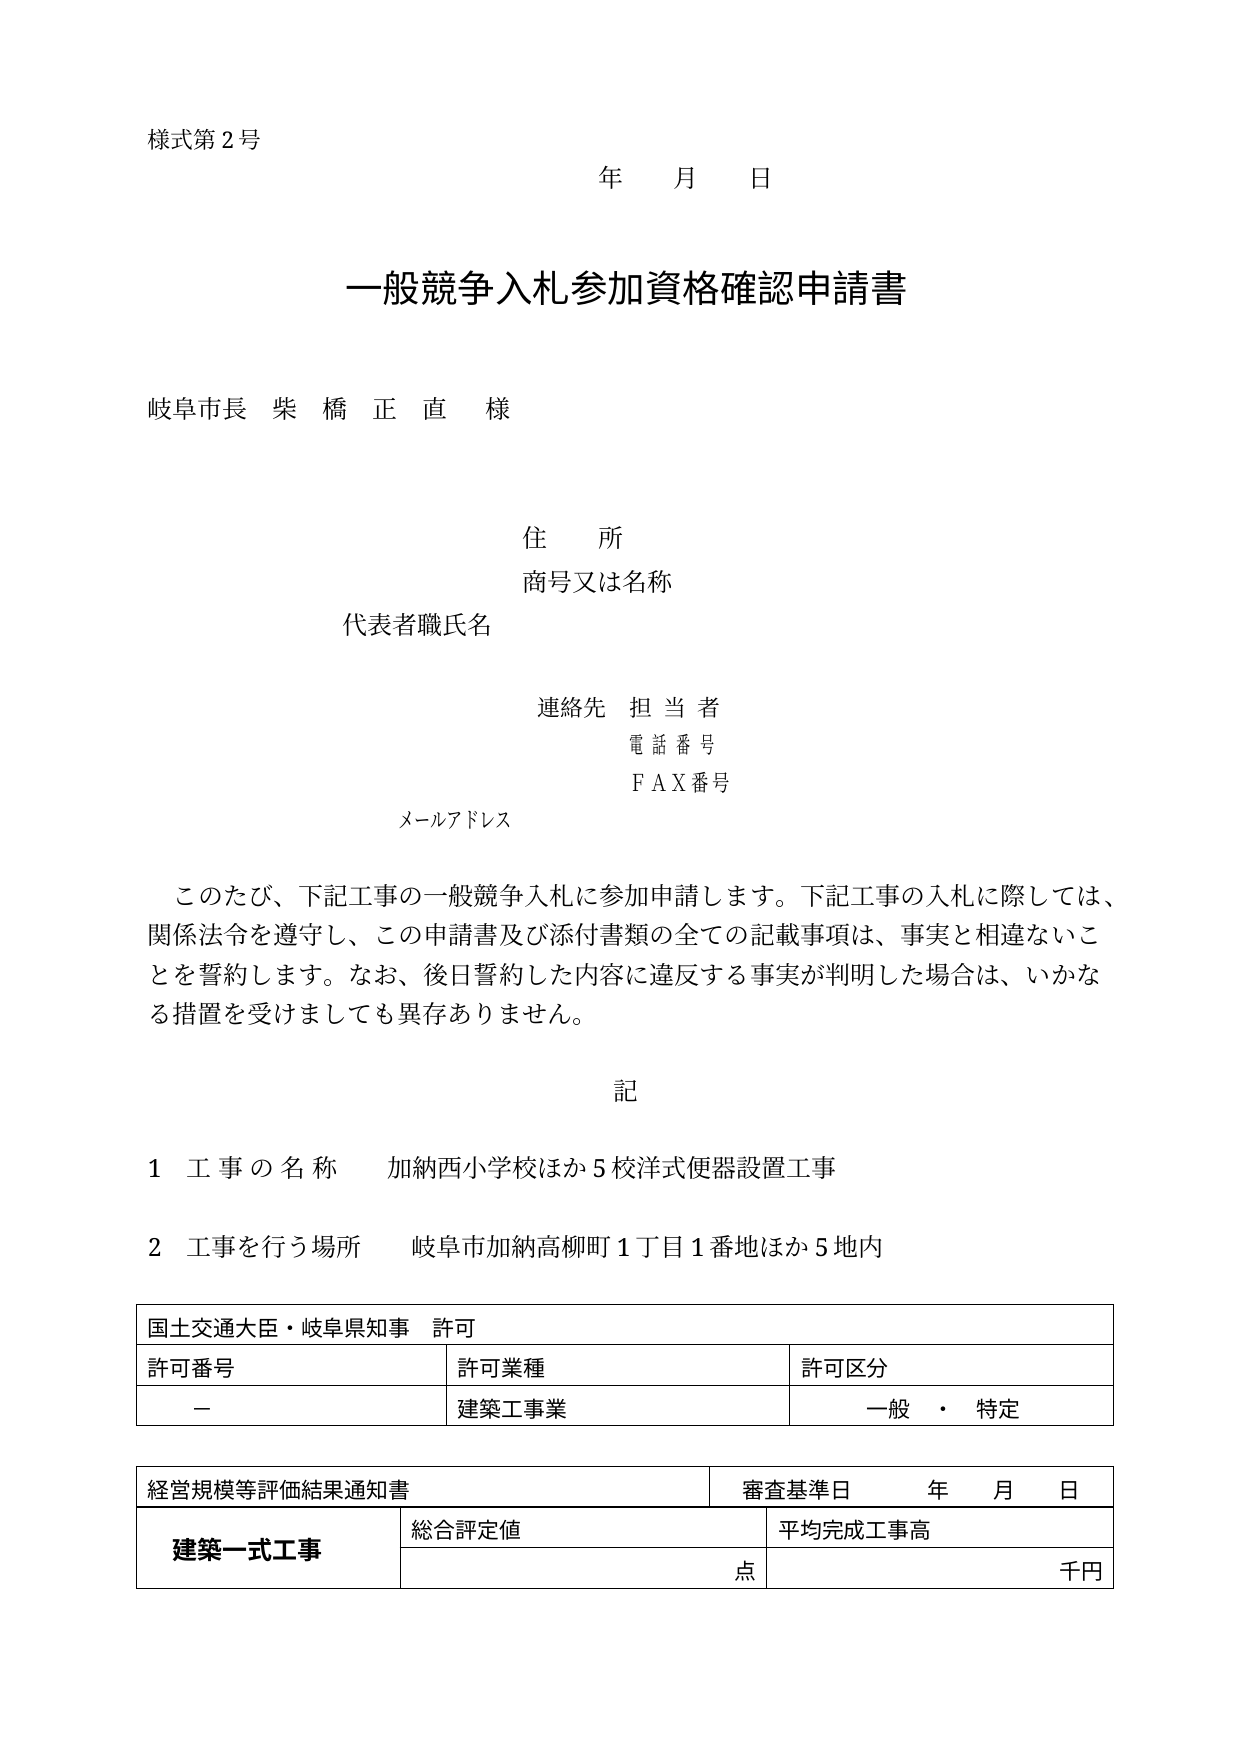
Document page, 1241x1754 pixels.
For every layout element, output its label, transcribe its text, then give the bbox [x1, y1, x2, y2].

table_cell － [137, 1386, 446, 1425]
table_cell 千円 [767, 1548, 1113, 1587]
text 連絡先 担当者 [148, 687, 1104, 724]
text 2 工事を行う場所 岐阜市加納高柳町1丁目1番地ほか5地内 [148, 1225, 1104, 1264]
text このたび、下記工事の一般競争入札に参加申請します。下記工事の入札に際しては、関係法令を遵守し、この申請書及び添付書類の全ての記載事項は、事実と相違ないことを誓約します。なお、後日誓約した内容に違反する事実が判明した場合は、いかなる措置を受けましても異存ありません。 [148, 874, 1104, 1032]
table_header 審査基準日 年 月 日 [710, 1467, 1113, 1506]
table_cell 総合評定値 [401, 1508, 766, 1547]
text 商号又は名称 [148, 557, 1104, 600]
text メールアドレス [148, 799, 1104, 836]
table_header 国土交通大臣・岐阜県知事 許可 [137, 1305, 1113, 1344]
table_cell 建築一式工事 [137, 1508, 400, 1587]
text 代表者職氏名 [148, 600, 1104, 643]
text 様式第2号 [148, 118, 1104, 156]
table_cell 許可番号 [137, 1345, 446, 1385]
text 電話番号 [148, 724, 1104, 761]
table_cell 建築工事業 [447, 1386, 789, 1425]
text 年 月 日 [148, 156, 1104, 195]
text 一般競争入札参加資格確認申請書 [148, 260, 1104, 312]
text 岐阜市長 柴 橋 正 直 様 [148, 387, 1104, 427]
table_cell 許可区分 [790, 1345, 1113, 1385]
table_cell 一般 ・ 特定 [790, 1386, 1113, 1425]
table_cell 平均完成工事高 [767, 1508, 1113, 1547]
text 住 所 [148, 513, 1104, 557]
text ＦＡＸ番号 [148, 761, 1104, 799]
table_cell 許可業種 [447, 1345, 789, 1385]
text 記 [148, 1069, 1104, 1108]
text 1 工 事 の 名 称 加納西小学校ほか5校洋式便器設置工事 [148, 1146, 1104, 1185]
table_header 経営規模等評価結果通知書 [137, 1467, 709, 1506]
table_cell 点 [401, 1548, 766, 1587]
